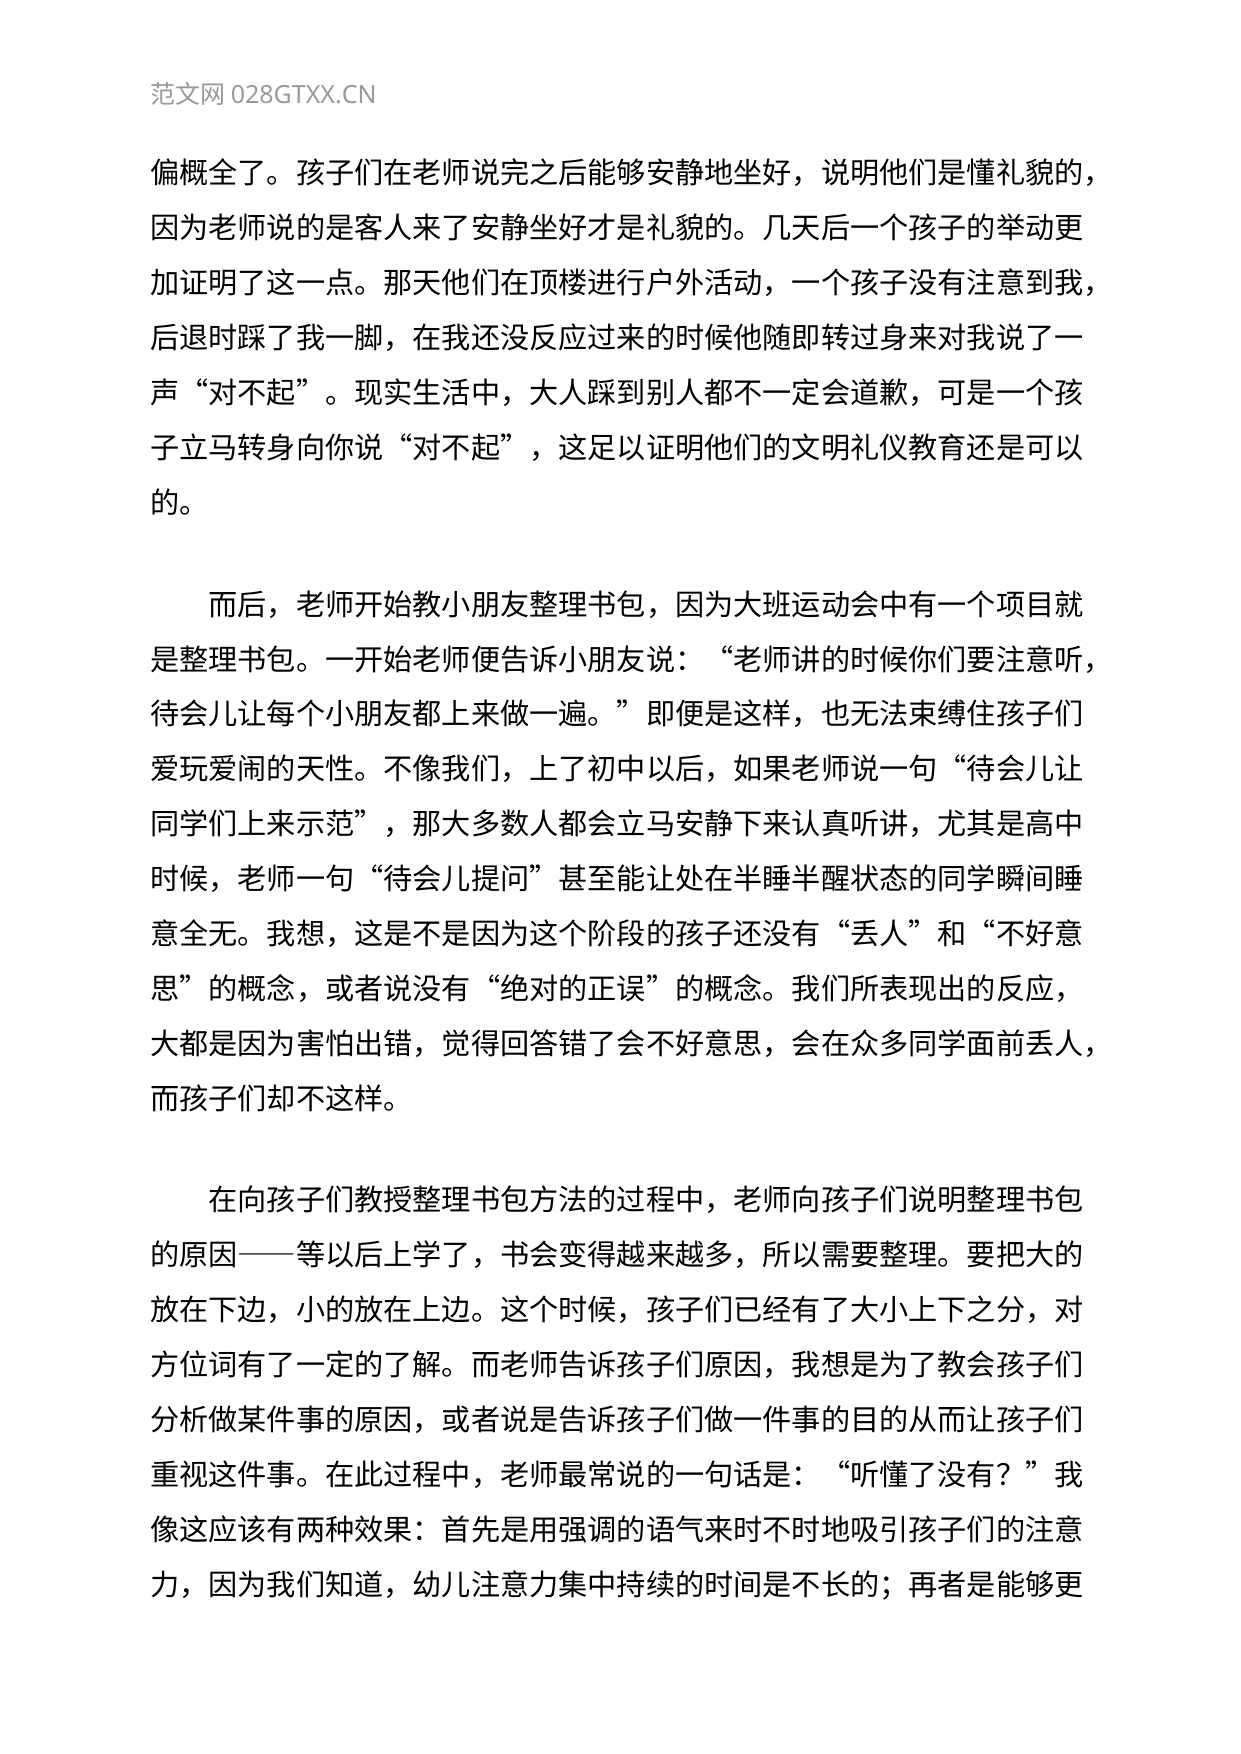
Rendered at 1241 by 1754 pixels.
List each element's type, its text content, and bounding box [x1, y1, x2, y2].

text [150, 150, 1090, 522]
text 而后，老师开始教小朋友整理书包，因为大班运动会中有一个项目就是整理书包。一开始老师便告诉小朋友说：“老师讲的时候你们要注意听，待会儿让每个小朋友都上来做一遍。”即便是这样，也无法束缚住孩子们爱玩爱闹的天性。不像我们，上了初中以后，如果老师说一句“待会儿让同学们上来示范”，那大多数人都会立马安静下来认真听讲，尤其是高中时候，老师一句“待会儿提问”甚至能让处在半睡半醒状态的同学瞬间睡意全无。我想，这是不是因为这个阶段的孩子还没有“丢人”和“不好意思”的概念，或者说没有“绝对的正误”的概念。我们所表现出的反应，大都是因为害怕出错，觉得回答错了会不好意思，会在众多同学面前丢人，而孩子们却不这样。 [150, 581, 1090, 1117]
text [150, 1177, 1090, 1603]
